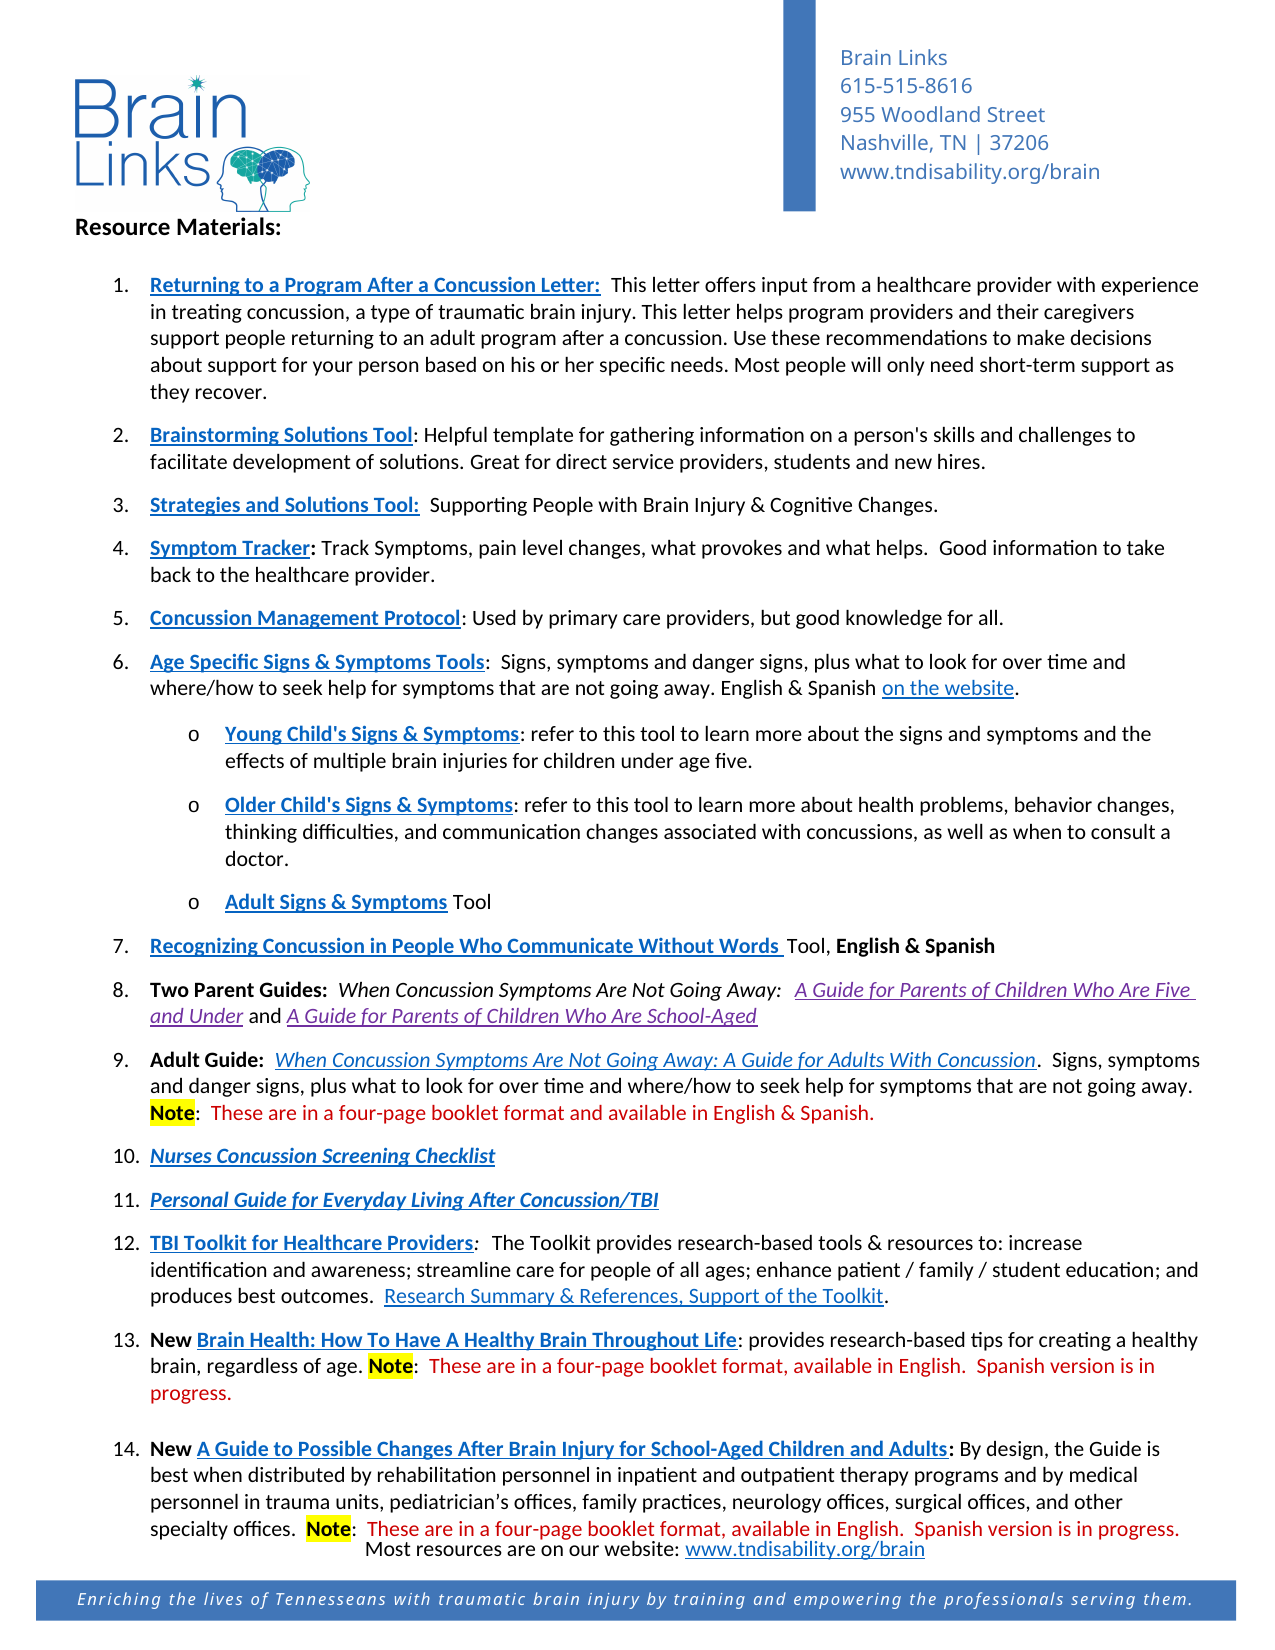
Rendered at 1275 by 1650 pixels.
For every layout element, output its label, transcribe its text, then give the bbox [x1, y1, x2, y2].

list Adult Signs & Symptoms Tool [187, 888, 1200, 916]
list Brainstorming Solutions Tool: Helpful template for gathering information on a person's skills and challenges to facilitate development of solutions. Great for direct service providers, students and new hires. [112, 421, 1200, 474]
picture [75, 75, 310, 212]
list New Brain Health: How To Have A Healthy Brain Throughout Life: provides research-based tips for creating a healthy brain, regardless of age. Note: These are in a four-page booklet format, available in English. Spanish version is in progress. [112, 1326, 1200, 1406]
list Nurses Concussion Screening Checklist [112, 1142, 1200, 1169]
list ​Young Child's Signs & Symptoms: refer to this tool to learn more about the signs and symptoms and the effects of multiple brain injuries for children under age five. [187, 718, 1200, 774]
list Personal Guide for Everyday Living After Concussion/TBI [112, 1186, 1200, 1212]
list Age Specific Signs & Symptoms Tools: Signs, symptoms and danger signs, plus what to look for over time and where/how to seek help for symptoms that are not going away. English & Spanish on the website.​ [112, 648, 1200, 701]
list Two Parent Guides: When Concussion Symptoms Are Not Going Away: A Guide for Parents of Children Who Are Five and Under and A Guide for Parents of Children Who Are School-Aged [112, 976, 1200, 1029]
list ​TBI Toolkit for Healthcare Providers: ​​The Toolkit provides research-based tools & resources to: increase identification and awareness; streamline care for people of all ages; enhance patient / family / student education; and produce​s best outcomes. Research Summary & References, Support of the Toolkit.​ [112, 1229, 1200, 1309]
list Older Child's Signs & Symptoms: refer to this tool to learn more about health problems, behavior changes, thinking difficulties, and communication changes associated with concussions, as well as when to consult a doctor. [187, 791, 1200, 872]
list Strategies and Solutions Tool: Supporting People with Brain Injury & Cognitive Changes. [112, 491, 1200, 518]
list Symptom Tracker: Track Symptoms, pain level changes, what provokes and what helps. Good information to take back to the healthcare provider. [112, 534, 1200, 588]
list Recognizing Concussion in People Who Communicate Without Words Tool, English & Spanish [112, 932, 1200, 959]
text Resource Materials: [75, 212, 1200, 242]
list Adult Guide: When Concussion Symptoms Are Not Going Away: A Guide for Adults With Concussion. Signs, symptoms and danger signs, plus what to look for over time and where/how to seek help for symptoms that are not going away. Note: These are in a four-page booklet format and available in English & Spanish. [112, 1046, 1200, 1126]
list Concussion Management Protocol: Used by primary care providers, but good knowledge for all. [112, 604, 1200, 631]
list New A Guide to Possible Changes After Brain Injury for School-Aged Children and Adults: By design, the Guide is best when distributed by rehabilitation personnel in inpatient and outpatient therapy programs and by medical personnel in trauma units, pediatrician’s offices, family practices, neurology offices, surgical offices, and other specialty offices. Note: These are in a four-page booklet format, available in English. Spanish version is in progress. [112, 1435, 1200, 1542]
list Returning to a Program After a Concussion Letter: This letter offers input from a healthcare provider with experience in treating concussion, a type of traumatic brain injury. This letter helps program providers and their caregivers support people returning to an adult program after a concussion. Use these recommendations to make decisions about support for your person based on his or her specific needs. Most people will only need short-term support as they recover. [112, 271, 1200, 404]
